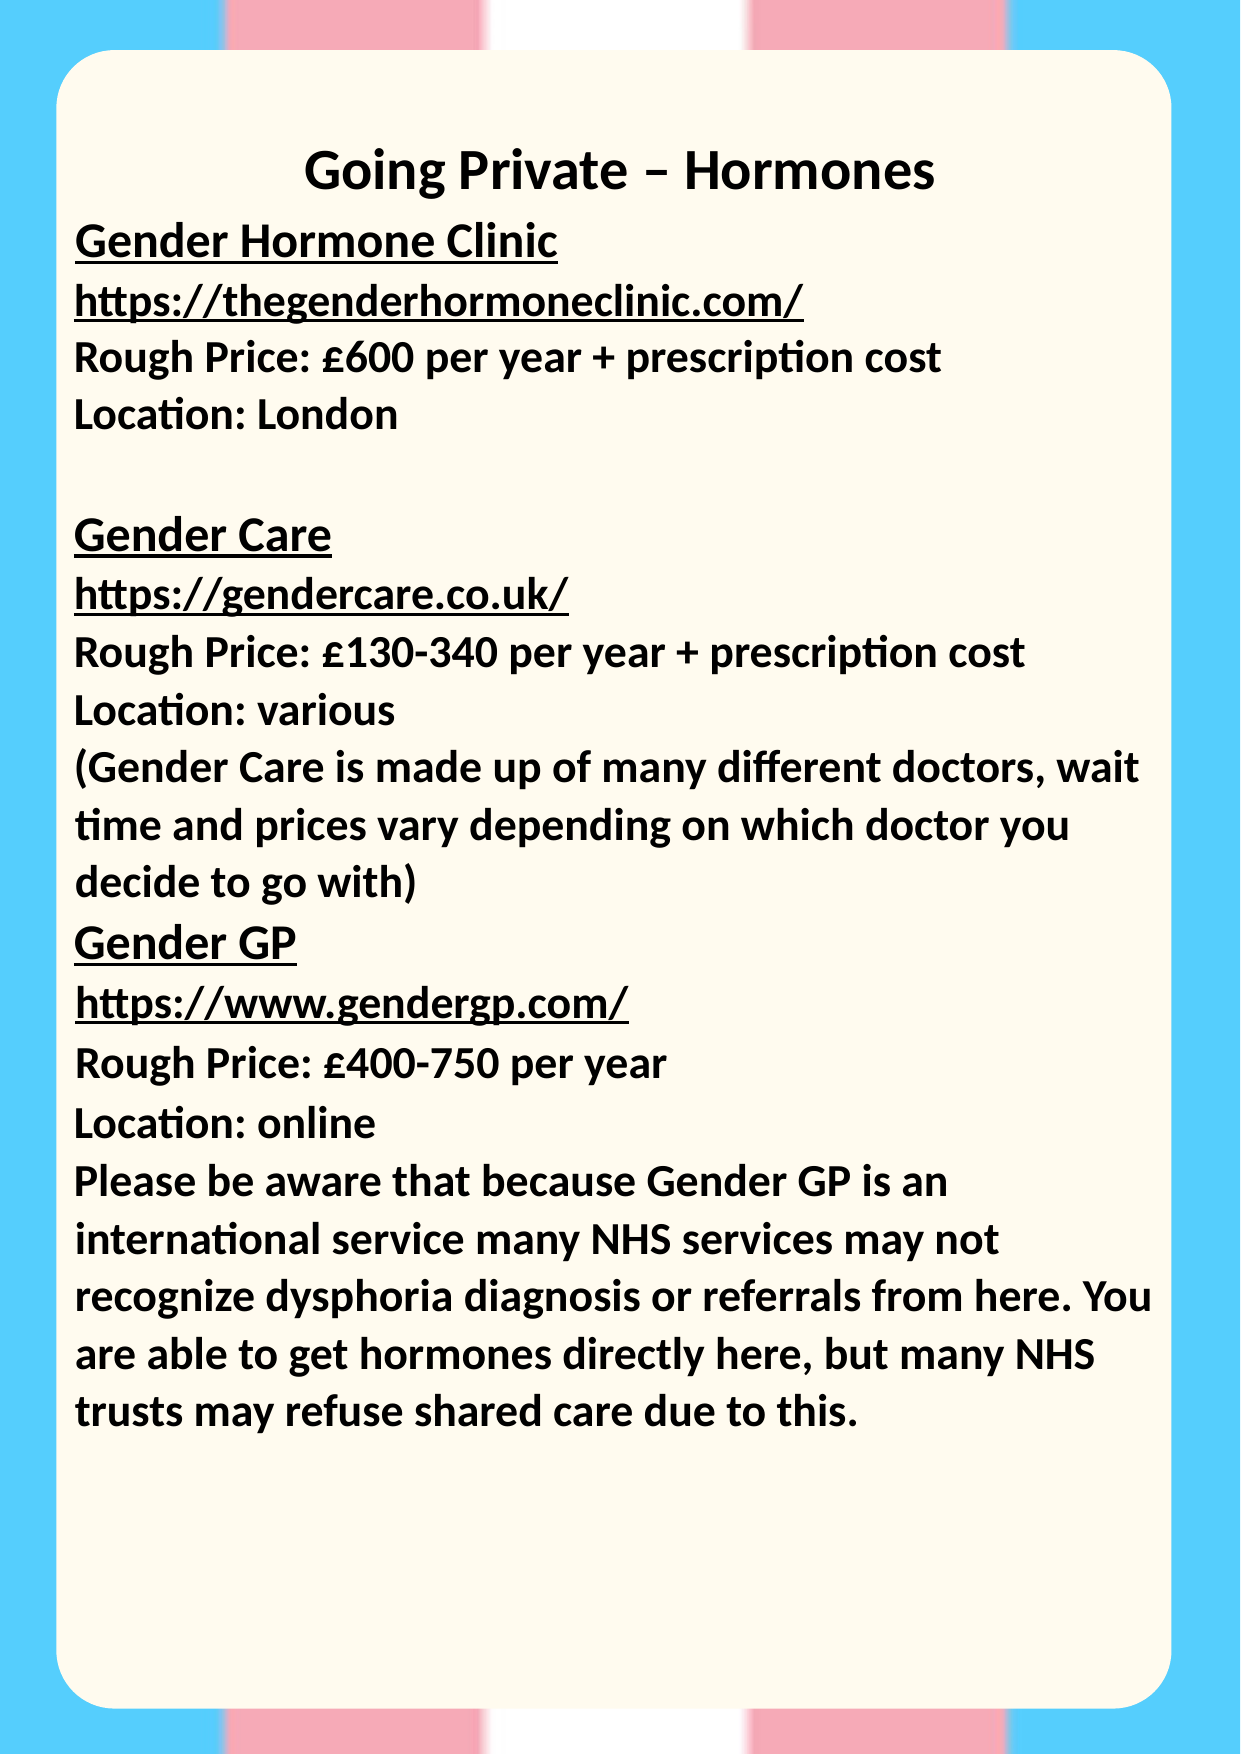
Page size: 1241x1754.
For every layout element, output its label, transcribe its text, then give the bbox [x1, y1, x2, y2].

text Gender Care [73, 502, 893, 563]
text Rough Price: £130-340 per year + prescription cost [73, 623, 1165, 679]
text Rough Price: £600 per year + prescription cost [73, 328, 1000, 384]
text (Gender Care is made up of many different doctors, wait time and prices vary depending on which doctor you decide to go with) [73, 738, 1165, 909]
text Rough Price: £400-750 per year [75, 1034, 1175, 1090]
text https://gendercare.co.uk/ [73, 565, 893, 621]
text Location: London [73, 384, 1165, 441]
text Location: online [73, 1094, 1165, 1150]
text Please be aware that because Gender GP is an international service many NHS services may not recognize dysphoria diagnosis or referrals from here. You are able to get hormones directly here, but many NHS trusts may refuse shared care due to this. [73, 1152, 1165, 1438]
text Gender Hormone Clinic [75, 209, 1175, 270]
text Gender GP [73, 911, 1165, 972]
picture [0, 0, 1241, 1754]
text https://thegenderhormoneclinic.com/ [73, 272, 1000, 328]
subtitle Going Private – Hormones [75, 132, 1165, 204]
text https://www.gendergp.com/ [75, 974, 1175, 1030]
text Location: various [73, 681, 1165, 736]
